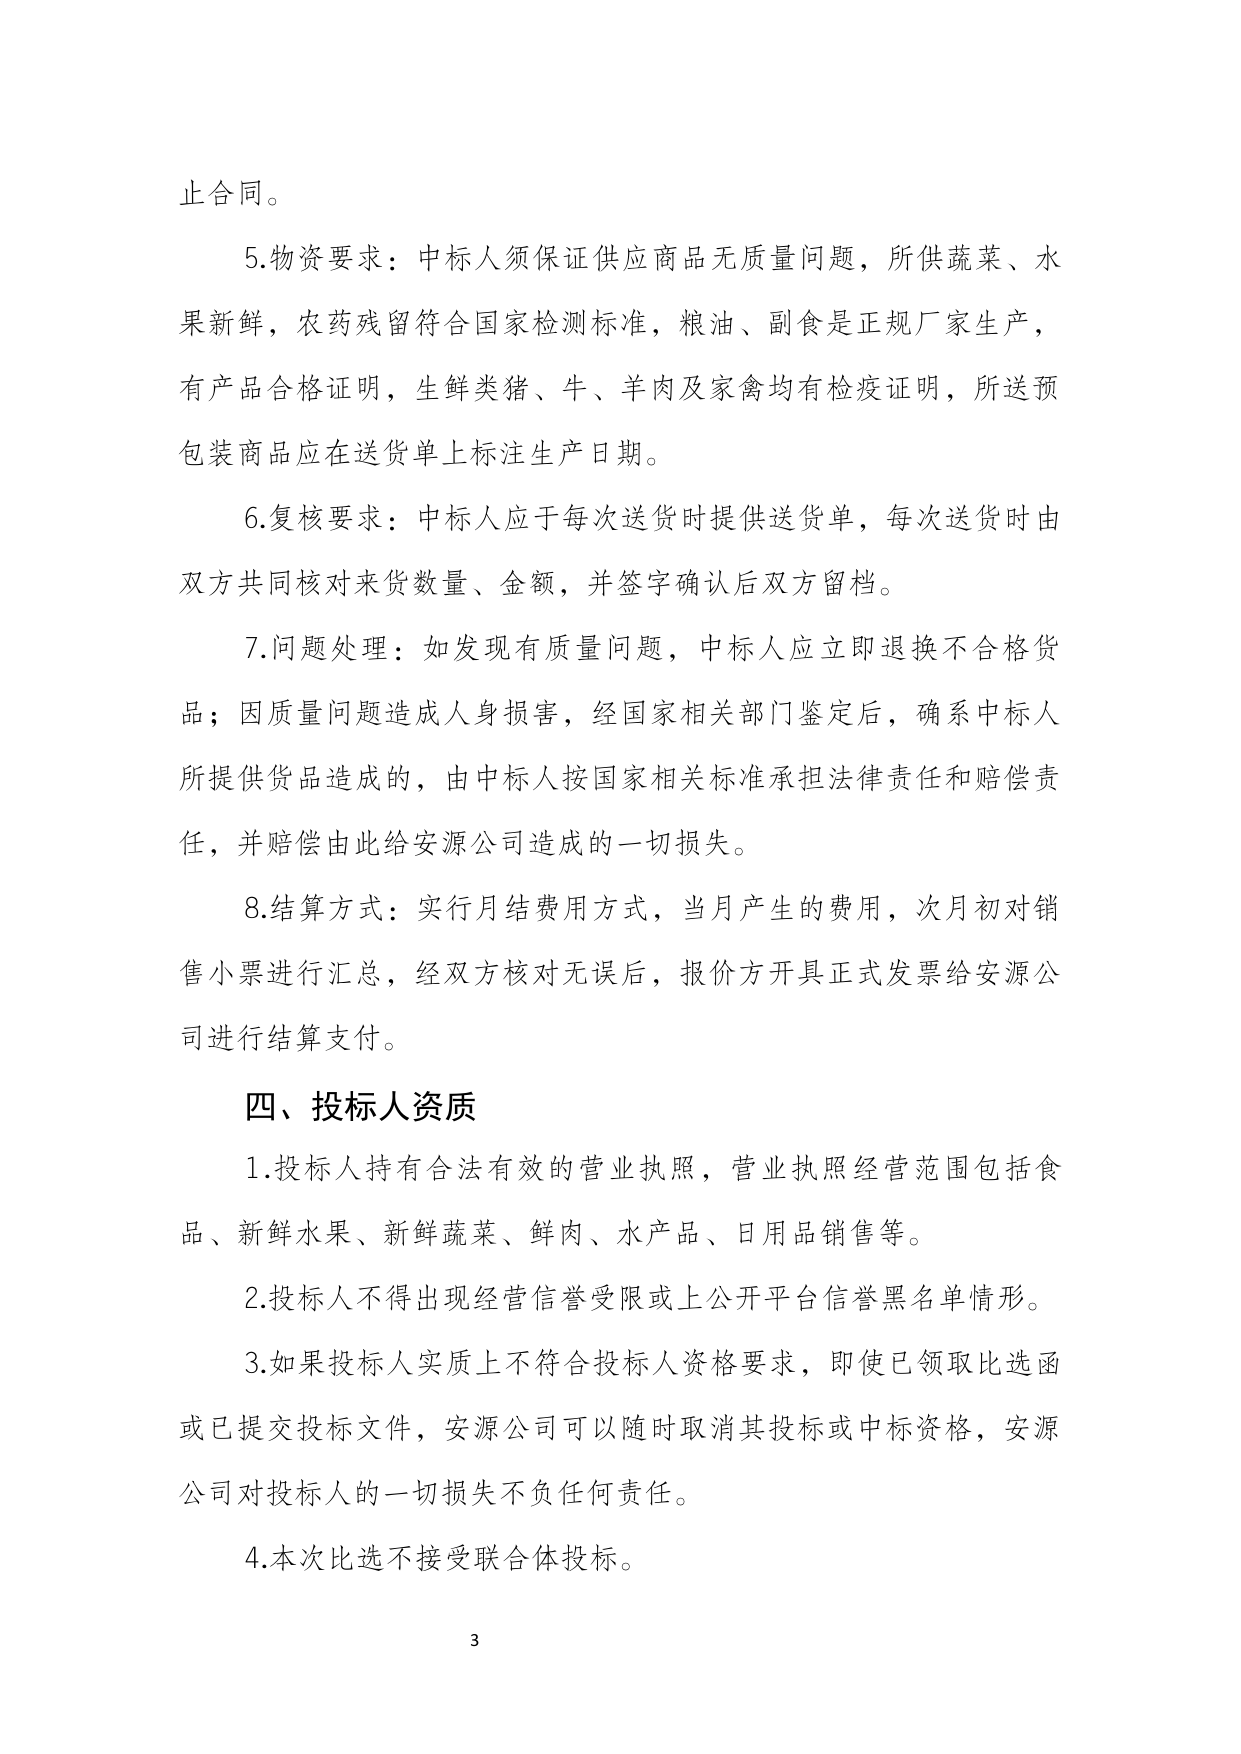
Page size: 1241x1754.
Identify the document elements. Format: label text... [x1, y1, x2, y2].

text 7.问题处理：如发现有质量问题，中标人应立即退换不合格货品；因质量问题造成人身损害，经国家相关部门鉴定后，确系中标人所提供货品造成的，由中标人按国家相关标准承担法律责任和赔偿责任，并赔偿由此给安源公司造成的一切损失。 [177, 617, 1063, 877]
text 5.物资要求：中标人须保证供应商品无质量问题，所供蔬菜、水果新鲜，农药残留符合国家检测标准，粮油、副食是正规厂家生产，有产品合格证明，生鲜类猪、牛、羊肉及家禽均有检疫证明，所送预包装商品应在送货单上标注生产日期。 [177, 227, 1063, 487]
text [177, 162, 1063, 227]
text 1.投标人持有合法有效的营业执照，营业执照经营范围包括食品、新鲜水果、新鲜蔬菜、鲜肉、水产品、日用品销售等。 [177, 1137, 1063, 1267]
text 8.结算方式：实行月结费用方式，当月产生的费用，次月初对销售小票进行汇总，经双方核对无误后，报价方开具正式发票给安源公司进行结算支付。 [177, 877, 1063, 1072]
text 6.复核要求：中标人应于每次送货时提供送货单，每次送货时由双方共同核对来货数量、金额，并签字确认后双方留档。 [177, 487, 1063, 617]
text 3.如果投标人实质上不符合投标人资格要求，即使已领取比选函或已提交投标文件，安源公司可以随时取消其投标或中标资格，安源公司对投标人的一切损失不负任何责任。 [177, 1332, 1063, 1527]
text 四、投标人资质 [177, 1072, 1063, 1137]
text 4.本次比选不接受联合体投标。 [177, 1527, 1063, 1592]
text 2.投标人不得出现经营信誉受限或上公开平台信誉黑名单情形。 [177, 1267, 1063, 1332]
